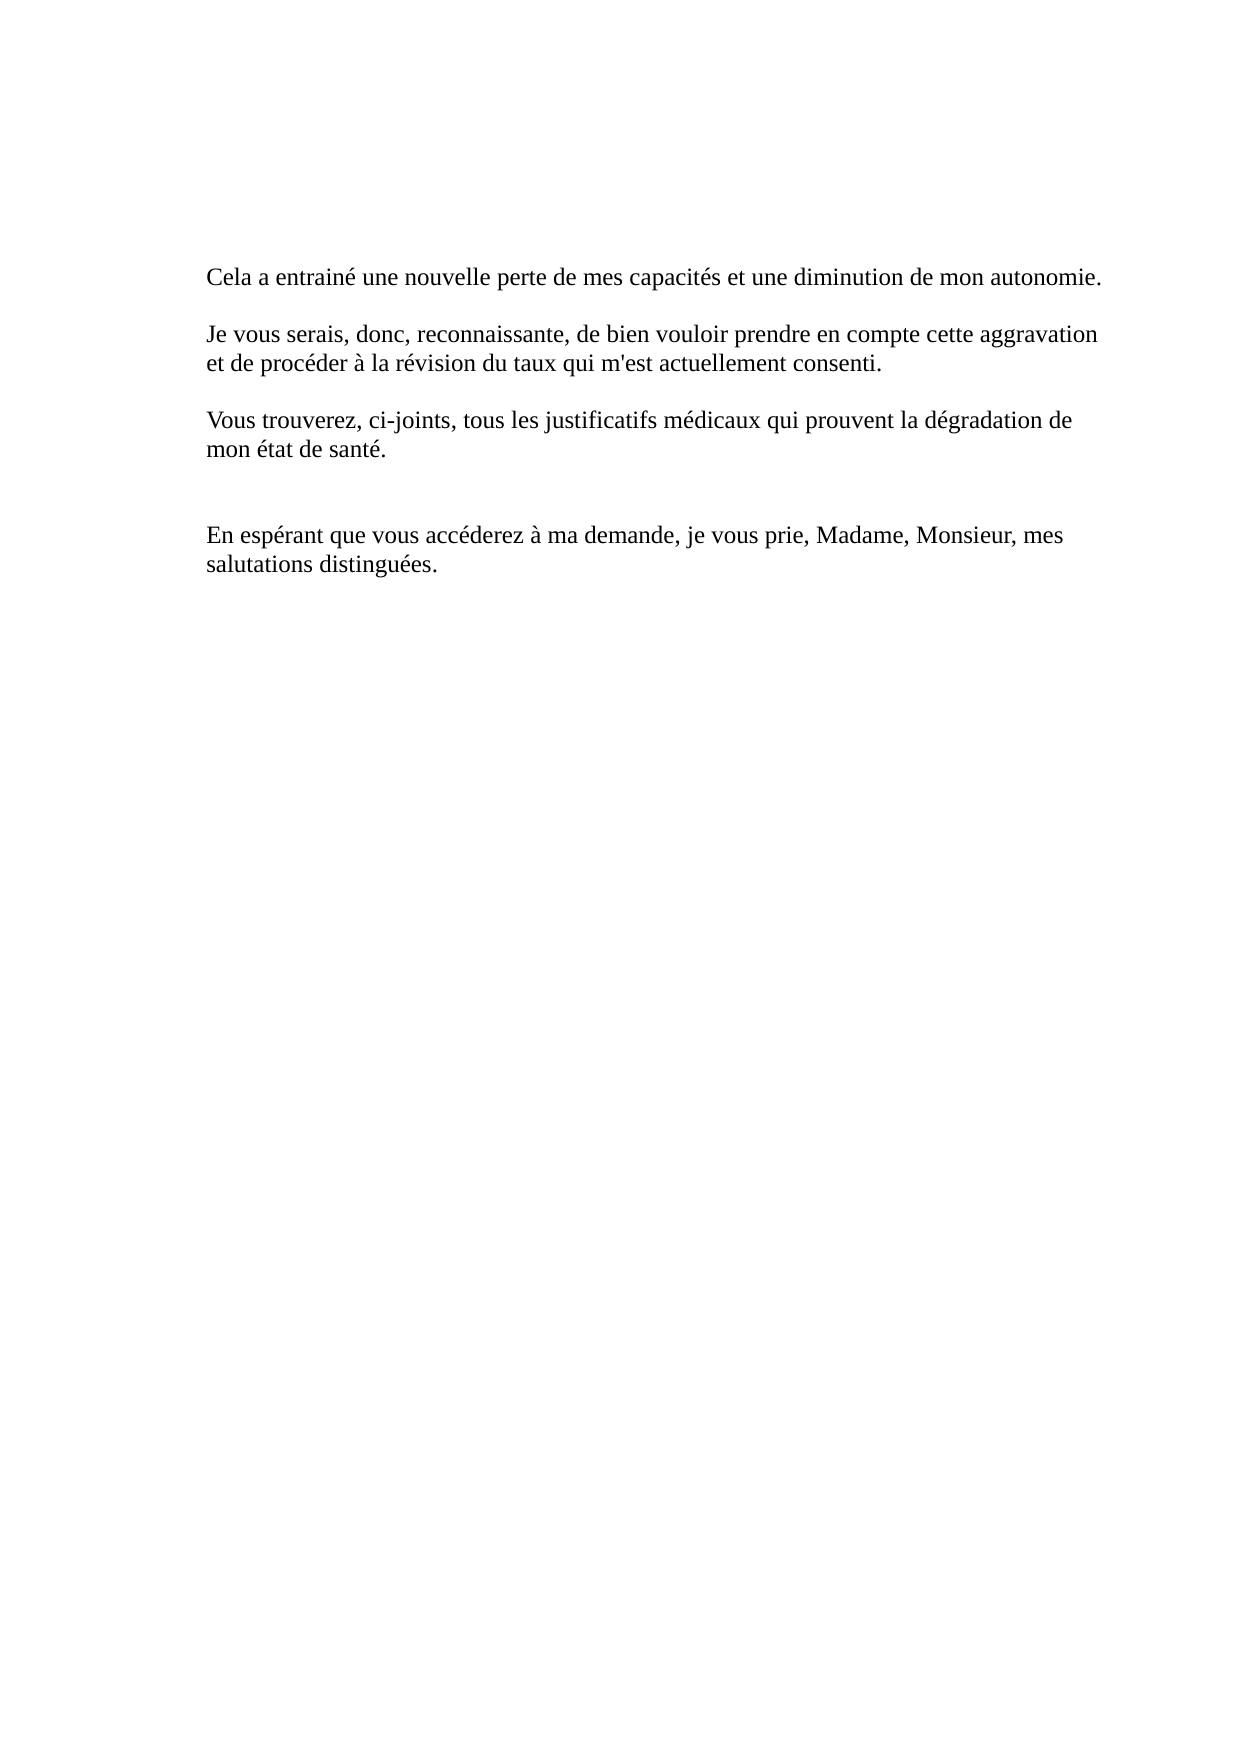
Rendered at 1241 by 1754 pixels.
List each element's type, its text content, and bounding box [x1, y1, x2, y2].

text En espérant que vous accéderez à ma demande, je vous prie, Madame, Monsieur, mes salutations distinguées. [118, 521, 1122, 578]
text Je vous serais, donc, reconnaissante, de bien vouloir prendre en compte cette aggravation et de procéder à la révision du taux qui m'est actuellement consenti. [118, 319, 1122, 377]
text Cela a entrainé une nouvelle perte de mes capacités et une diminution de mon autonomie. [118, 262, 1122, 291]
text Vous trouverez, ci-joints, tous les justificatifs médicaux qui prouvent la dégradation de mon état de santé. [118, 406, 1122, 463]
